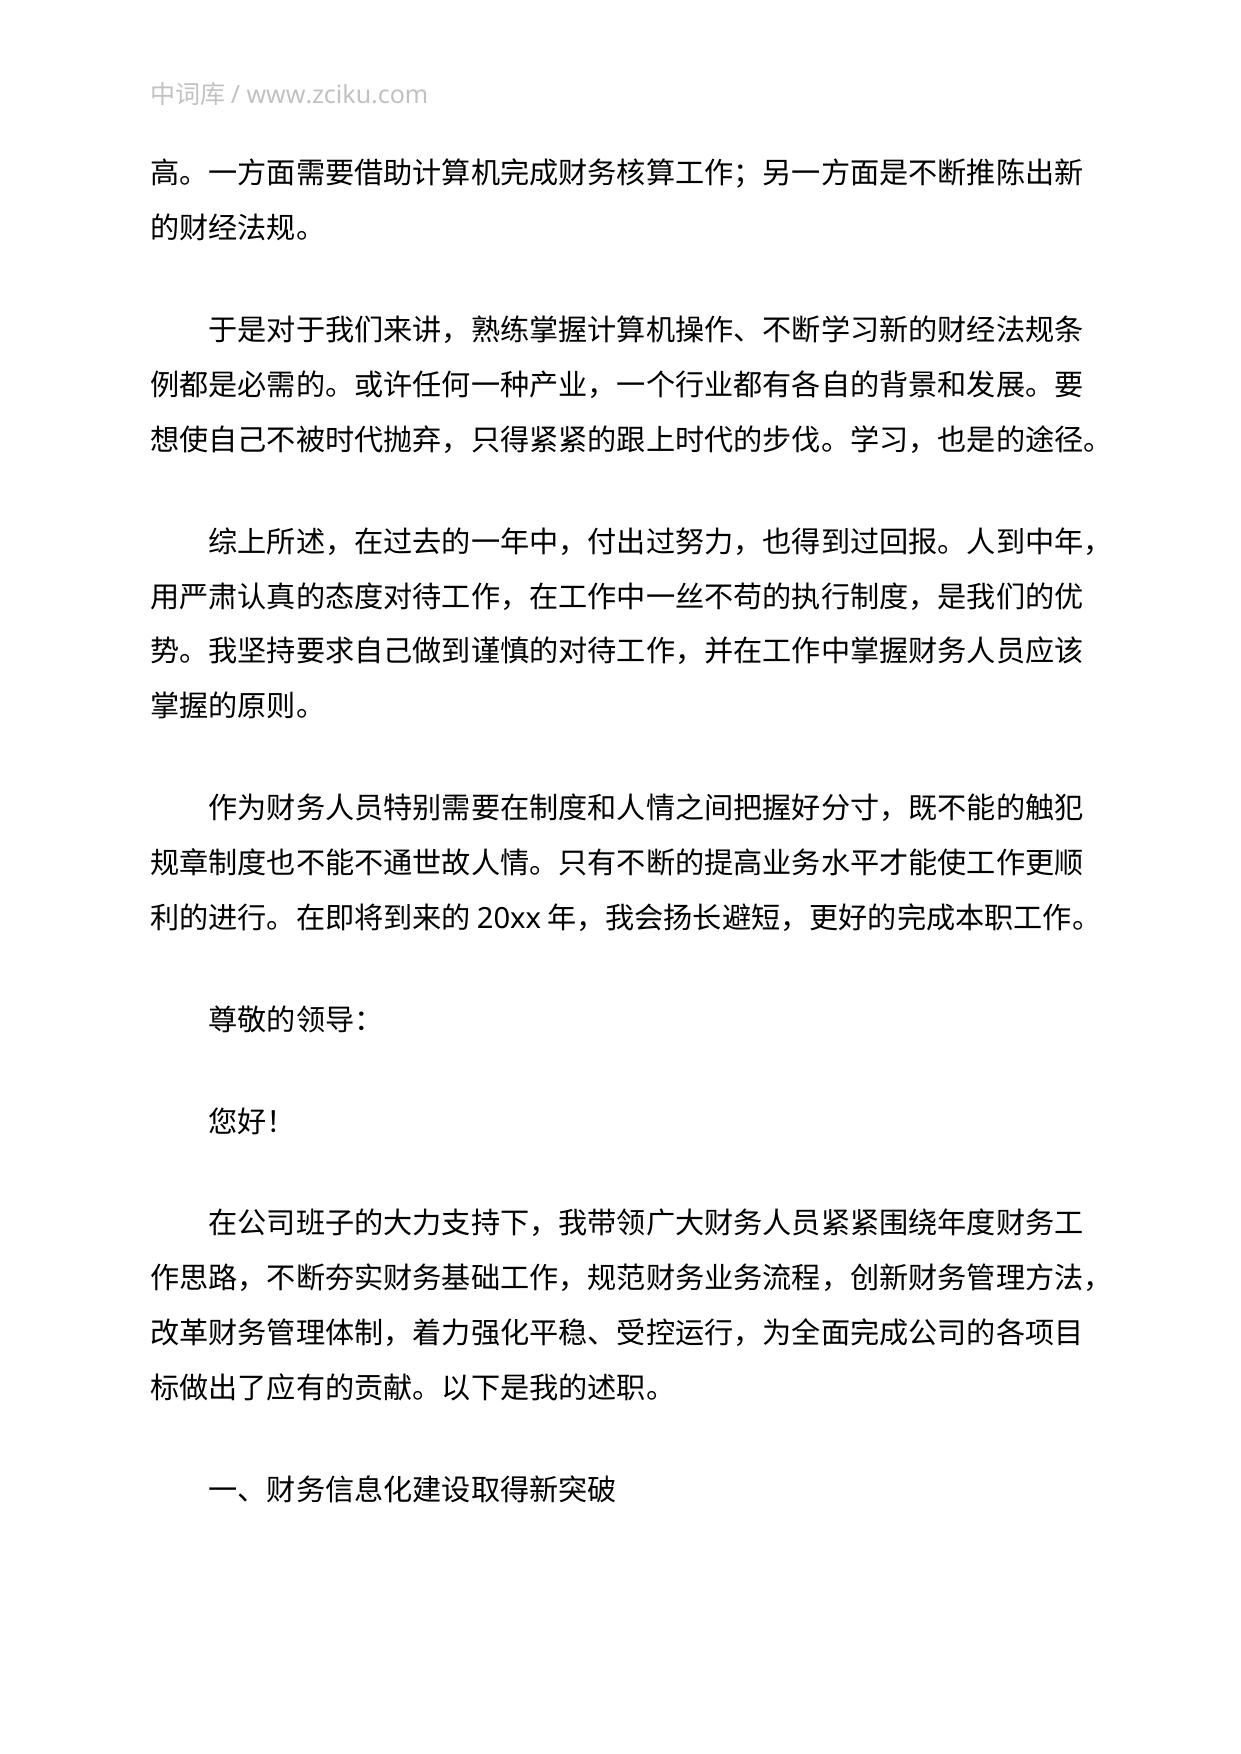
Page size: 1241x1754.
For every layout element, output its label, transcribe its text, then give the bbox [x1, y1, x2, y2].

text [150, 150, 1090, 247]
text 综上所述，在过去的一年中，付出过努力，也得到过回报。人到中年，用严肃认真的态度对待工作，在工作中一丝不苟的执行制度，是我们的优势。我坚持要求自己做到谨慎的对待工作，并在工作中掌握财务人员应该掌握的原则。 [150, 518, 1090, 725]
text 一、财务信息化建设取得新突破 [150, 1466, 1090, 1509]
text 尊敬的领导： [150, 996, 1090, 1039]
text 作为财务人员特别需要在制度和人情之间把握好分寸，既不能的触犯规章制度也不能不通世故人情。只有不断的提高业务水平才能使工作更顺利的进行。在即将到来的20xx年，我会扬长避短，更好的完成本职工作。 [150, 785, 1090, 937]
text 您好！ [150, 1098, 1090, 1141]
text 于是对于我们来讲，熟练掌握计算机操作、不断学习新的财经法规条例都是必需的。或许任何一种产业，一个行业都有各自的背景和发展。要想使自己不被时代抛弃，只得紧紧的跟上时代的步伐。学习，也是的途径。 [150, 307, 1090, 459]
text 在公司班子的大力支持下，我带领广大财务人员紧紧围绕年度财务工作思路，不断夯实财务基础工作，规范财务业务流程，创新财务管理方法，改革财务管理体制，着力强化平稳、受控运行，为全面完成公司的各项目标做出了应有的贡献。以下是我的述职。 [150, 1200, 1090, 1407]
